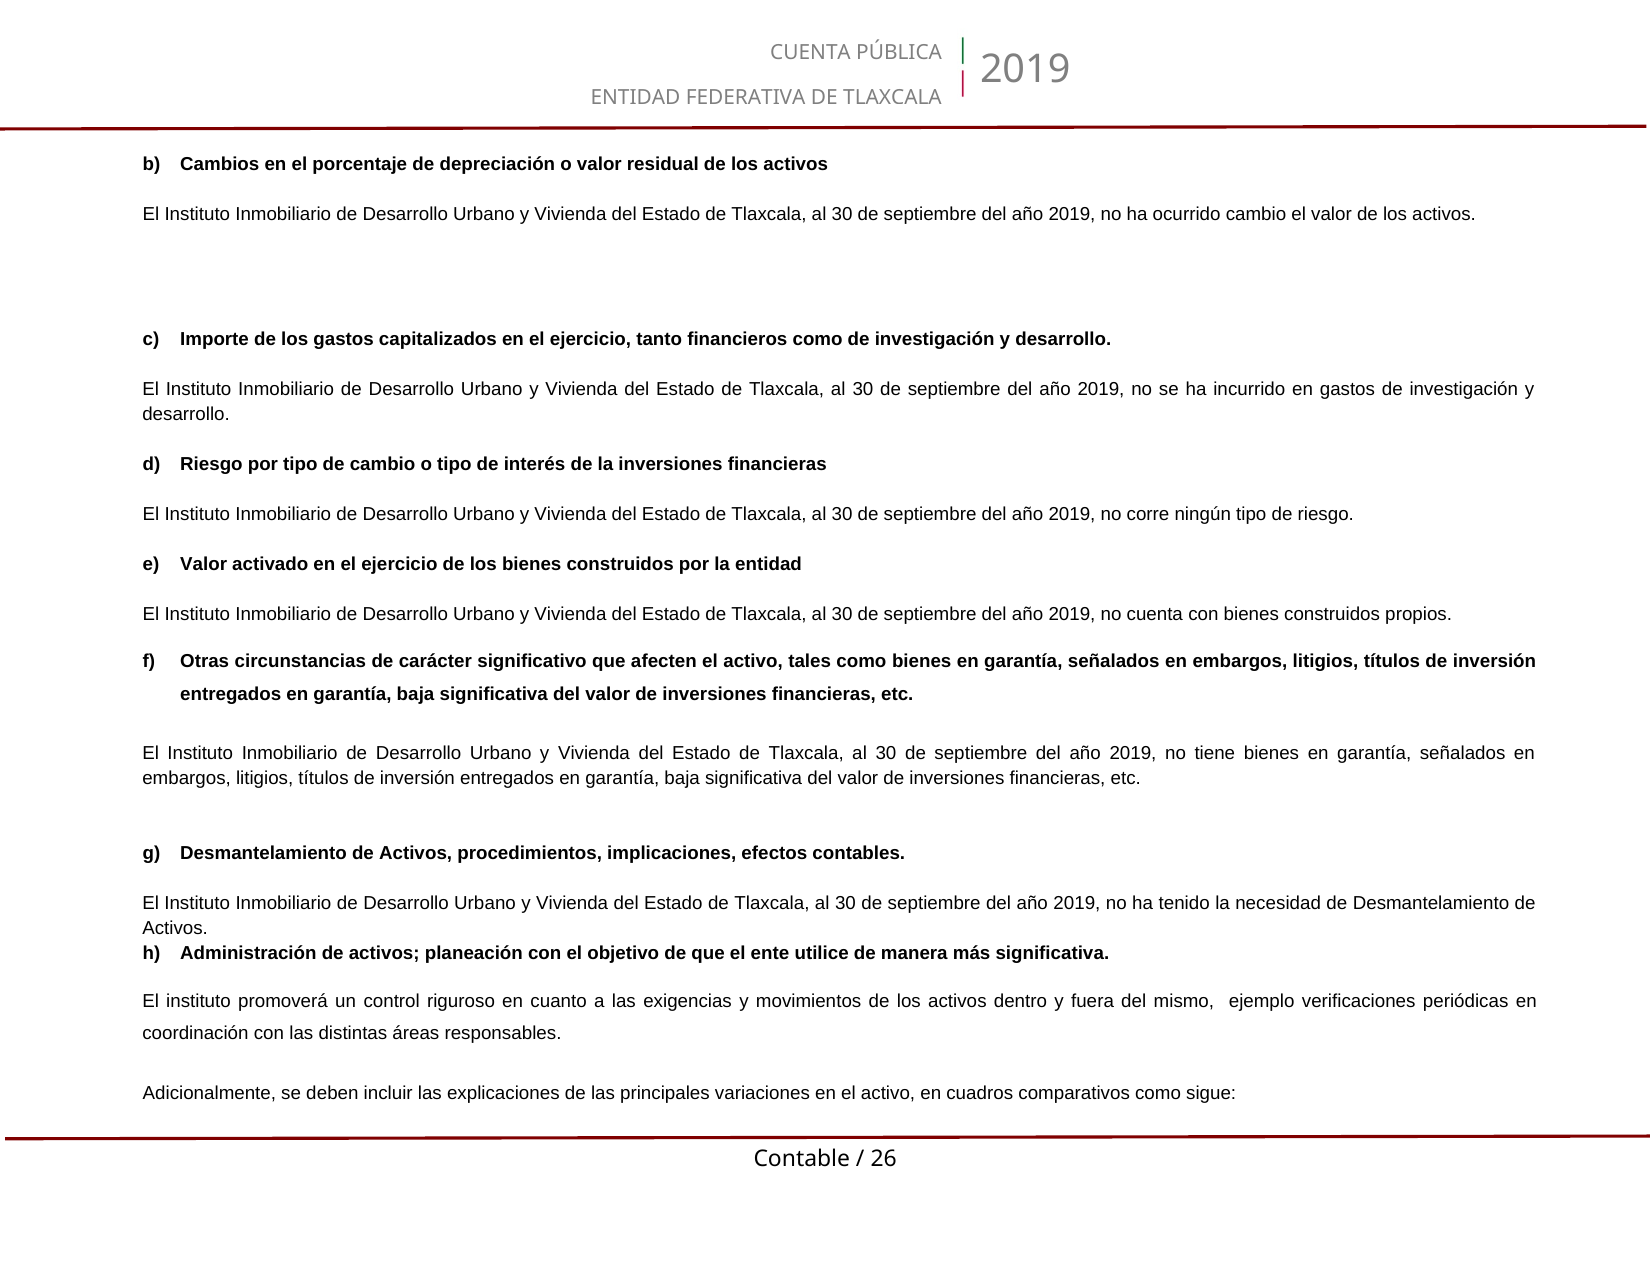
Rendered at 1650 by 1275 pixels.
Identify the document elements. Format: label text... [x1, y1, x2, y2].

text Adicionalmente, se deben incluir las explicaciones de las principales variaciones en el activo, en cuadros comparativos como sigue: [112, 1079, 1537, 1104]
list Administración de activos; planeación con el objetivo de que el ente utilice de manera más significativa. [142, 939, 1537, 964]
picture [956, 28, 974, 100]
list Desmantelamiento de Activos, procedimientos, implicaciones, efectos contables. [142, 839, 1537, 864]
list Importe de los gastos capitalizados en el ejercicio, tanto financieros como de investigación y desarrollo. [142, 325, 1537, 350]
list Riesgo por tipo de cambio o tipo de interés de la inversiones financieras [142, 450, 1537, 475]
text El Instituto Inmobiliario de Desarrollo Urbano y Vivienda del Estado de Tlaxcala, al 30 de septiembre del año 2019, no corre ningún tipo de riesgo. [112, 500, 1537, 525]
text El instituto promoverá un control riguroso en cuanto a las exigencias y movimientos de los activos dentro y fuera del mismo, ejemplo verificaciones periódicas en coordinación con las distintas áreas responsables. [142, 989, 1537, 1043]
text El Instituto Inmobiliario de Desarrollo Urbano y Vivienda del Estado de Tlaxcala, al 30 de septiembre del año 2019, no tiene bienes en garantía, señalados en embargos, litigios, títulos de inversión entregados en garantía, baja significativa del valor de inversiones financieras, etc. [142, 739, 1537, 789]
list Valor activado en el ejercicio de los bienes construidos por la entidad [142, 550, 1537, 575]
list Otras circunstancias de carácter significativo que afecten el activo, tales como bienes en garantía, señalados en embargos, litigios, títulos de inversión entregados en garantía, baja significativa del valor de inversiones financieras, etc. [142, 650, 1537, 704]
text El Instituto Inmobiliario de Desarrollo Urbano y Vivienda del Estado de Tlaxcala, al 30 de septiembre del año 2019, no ha tenido la necesidad de Desmantelamiento de Activos. [142, 889, 1537, 939]
list Cambios en el porcentaje de depreciación o valor residual de los activos [142, 150, 1537, 175]
text El Instituto Inmobiliario de Desarrollo Urbano y Vivienda del Estado de Tlaxcala, al 30 de septiembre del año 2019, no cuenta con bienes construidos propios. [112, 600, 1537, 625]
text El Instituto Inmobiliario de Desarrollo Urbano y Vivienda del Estado de Tlaxcala, al 30 de septiembre del año 2019, no se ha incurrido en gastos de investigación y desarrollo. [142, 375, 1537, 425]
text El Instituto Inmobiliario de Desarrollo Urbano y Vivienda del Estado de Tlaxcala, al 30 de septiembre del año 2019, no ha ocurrido cambio el valor de los activos. [112, 200, 1537, 225]
